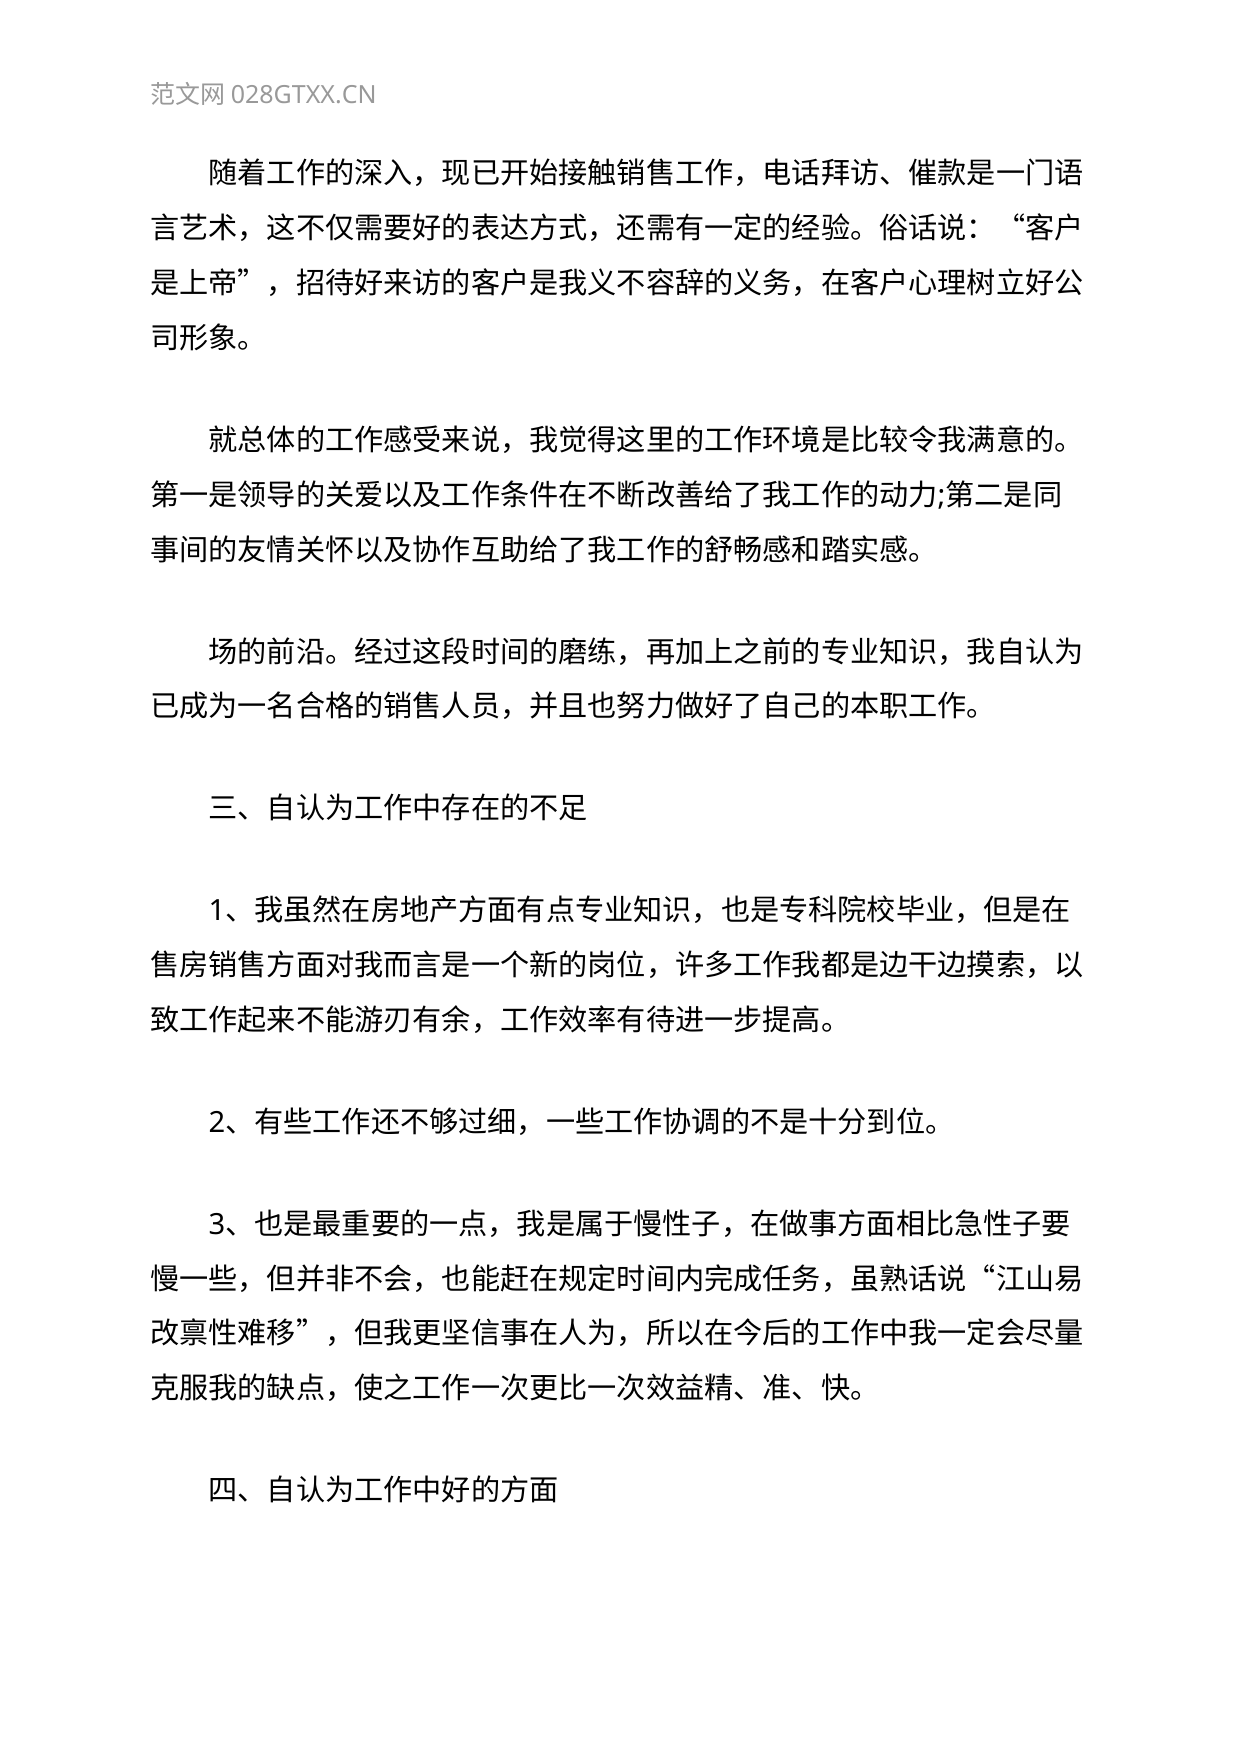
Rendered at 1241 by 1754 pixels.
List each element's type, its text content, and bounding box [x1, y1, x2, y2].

text 四、自认为工作中好的方面 [150, 1467, 1090, 1509]
text 2、有些工作还不够过细，一些工作协调的不是十分到位。 [150, 1098, 1090, 1141]
text 就总体的工作感受来说，我觉得这里的工作环境是比较令我满意的。第一是领导的关爱以及工作条件在不断改善给了我工作的动力;第二是同事间的友情关怀以及协作互助给了我工作的舒畅感和踏实感。 [150, 416, 1090, 569]
text 1、我虽然在房地产方面有点专业知识，也是专科院校毕业，但是在售房销售方面对我而言是一个新的岗位，许多工作我都是边干边摸索，以致工作起来不能游刃有余，工作效率有待进一步提高。 [150, 887, 1090, 1039]
text 随着工作的深入，现已开始接触销售工作，电话拜访、催款是一门语言艺术，这不仅需要好的表达方式，还需有一定的经验。俗话说：“客户是上帝”，招待好来访的客户是我义不容辞的义务，在客户心理树立好公司形象。 [150, 150, 1090, 357]
text 3、也是最重要的一点，我是属于慢性子，在做事方面相比急性子要慢一些，但并非不会，也能赶在规定时间内完成任务，虽熟话说“江山易改禀性难移”，但我更坚信事在人为，所以在今后的工作中我一定会尽量克服我的缺点，使之工作一次更比一次效益精、准、快。 [150, 1200, 1090, 1407]
text 场的前沿。经过这段时间的磨练，再加上之前的专业知识，我自认为已成为一名合格的销售人员，并且也努力做好了自己的本职工作。 [150, 628, 1090, 725]
text 三、自认为工作中存在的不足 [150, 785, 1090, 827]
